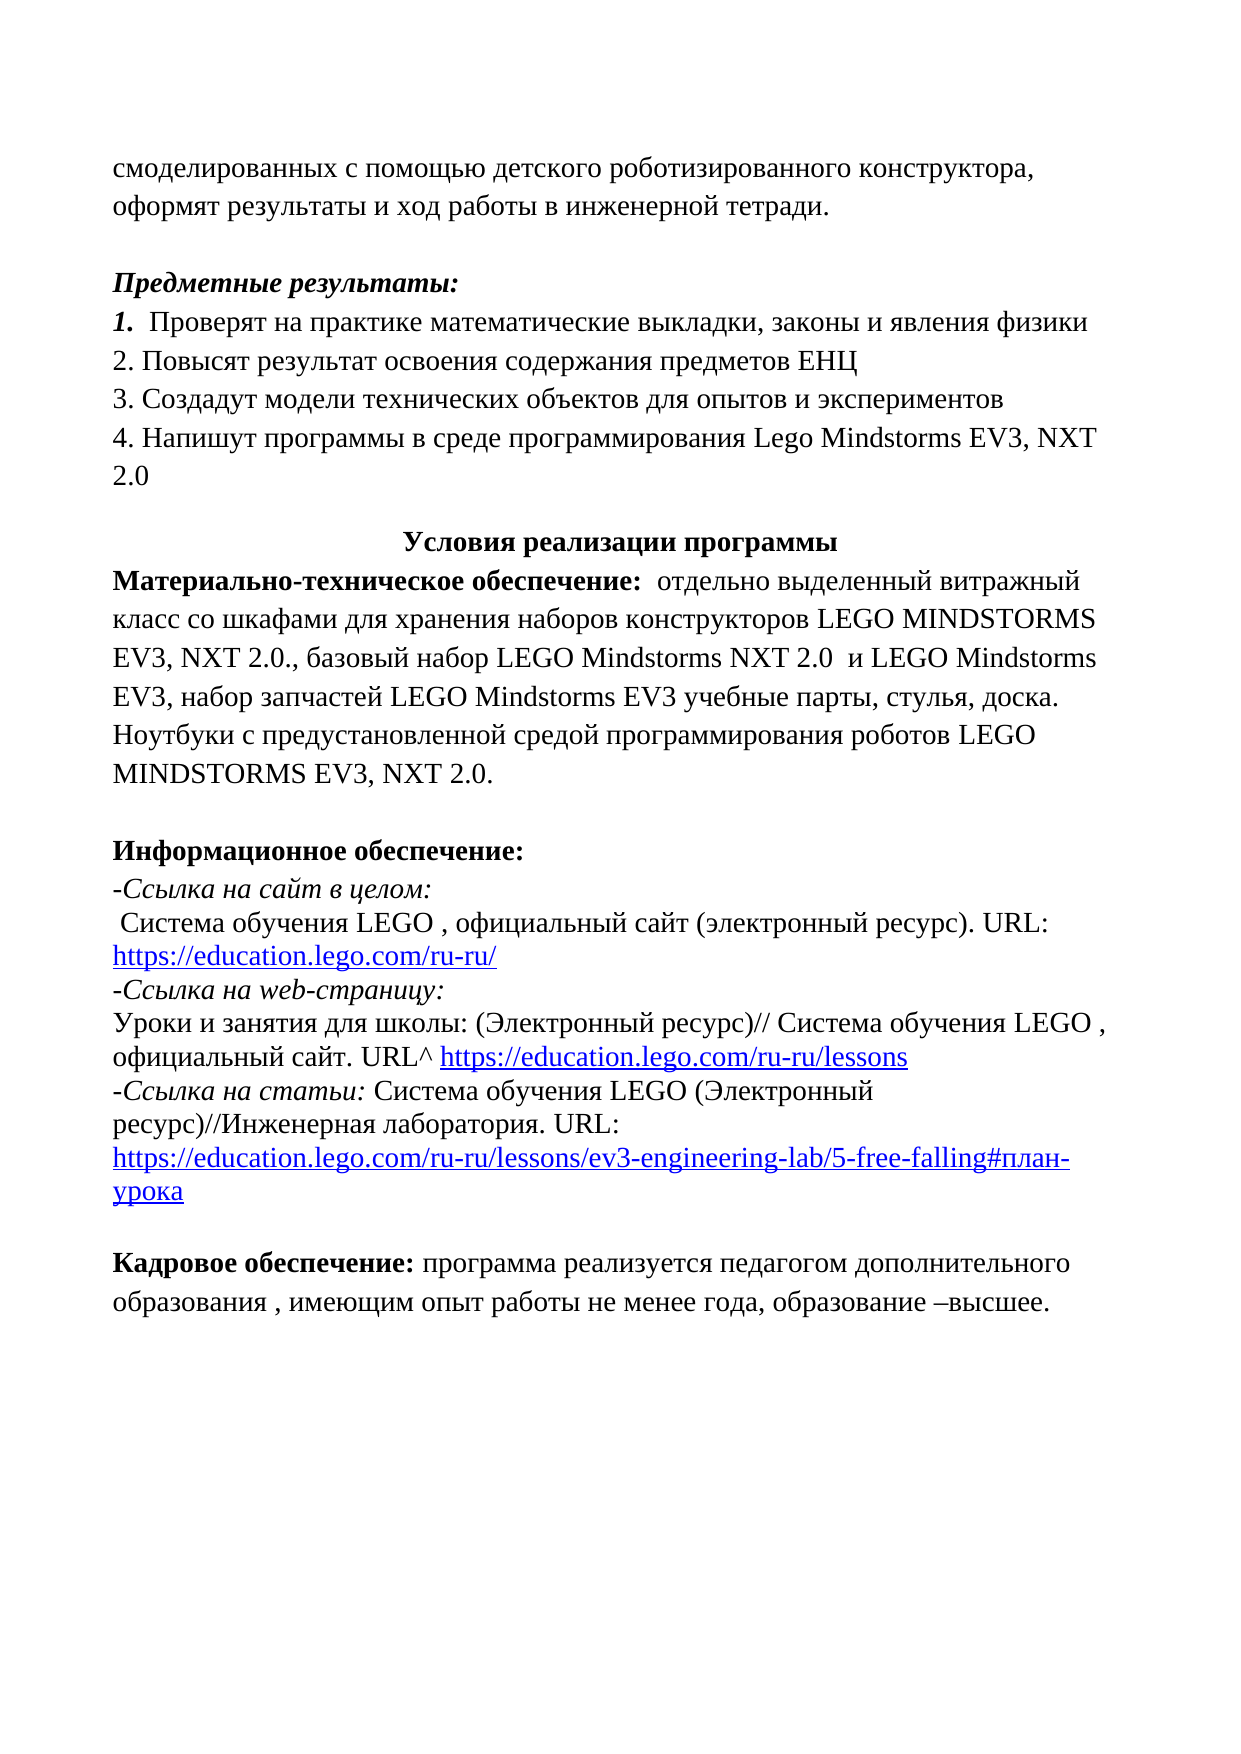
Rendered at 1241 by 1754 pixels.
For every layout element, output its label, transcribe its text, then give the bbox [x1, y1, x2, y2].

text Условия реализации программы [112, 524, 1128, 558]
text Предметные результаты: [112, 266, 1128, 299]
text Система обучения LEGO , официальный сайт (электронный ресурс). URL: https://education.lego.com/ru-ru/ [112, 905, 1128, 972]
text Материально-техническое обеспечение: отдельно выделенный витражный класс со шкафами для хранения наборов конструкторов LEGO MINDSTORMS EV3, NXT 2.0., базовый набор LEGO Mindstorms NXT 2.0 и LEGO Mindstorms EV3, набор запчастей LEGO Mindstorms EV3 учебные парты, стулья, доска. Ноутбуки с предустановленной средой программирования роботов LEGO MINDSTORMS EV3, NXT 2.0. [112, 563, 1128, 789]
text -Ссылка на сайт в целом: [112, 871, 1128, 905]
text 3. Создадут модели технических объектов для опытов и экспериментов [112, 381, 1128, 415]
text 2. Повысят результат освоения содержания предметов ЕНЦ [112, 343, 1128, 376]
text -Ссылка на web-страницу: [112, 972, 1128, 1006]
text -Ссылка на статьи: Система обучения LEGO (Электронный ресурс)//Инженерная лаборатория. URL: https://education.lego.com/ru-ru/lessons/ev3-engineering-lab/5-free-falling#план-урока [112, 1073, 1128, 1207]
text Кадровое обеспечение: программа реализуется педагогом дополнительного образования , имеющим опыт работы не менее года, образование –высшее. [112, 1245, 1128, 1317]
text Информационное обеспечение: [112, 833, 1128, 866]
text Уроки и занятия для школы: (Электронный ресурс)// Система обучения LEGO , официальный сайт. URL^ https://education.lego.com/ru-ru/lessons [112, 1006, 1128, 1073]
text 1. Проверят на практике математические выкладки, законы и явления физики [112, 304, 1128, 338]
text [112, 150, 1128, 222]
text 4. Напишут программы в среде программирования Lego Mindstorms EV3, NXT 2.0 [112, 420, 1128, 492]
